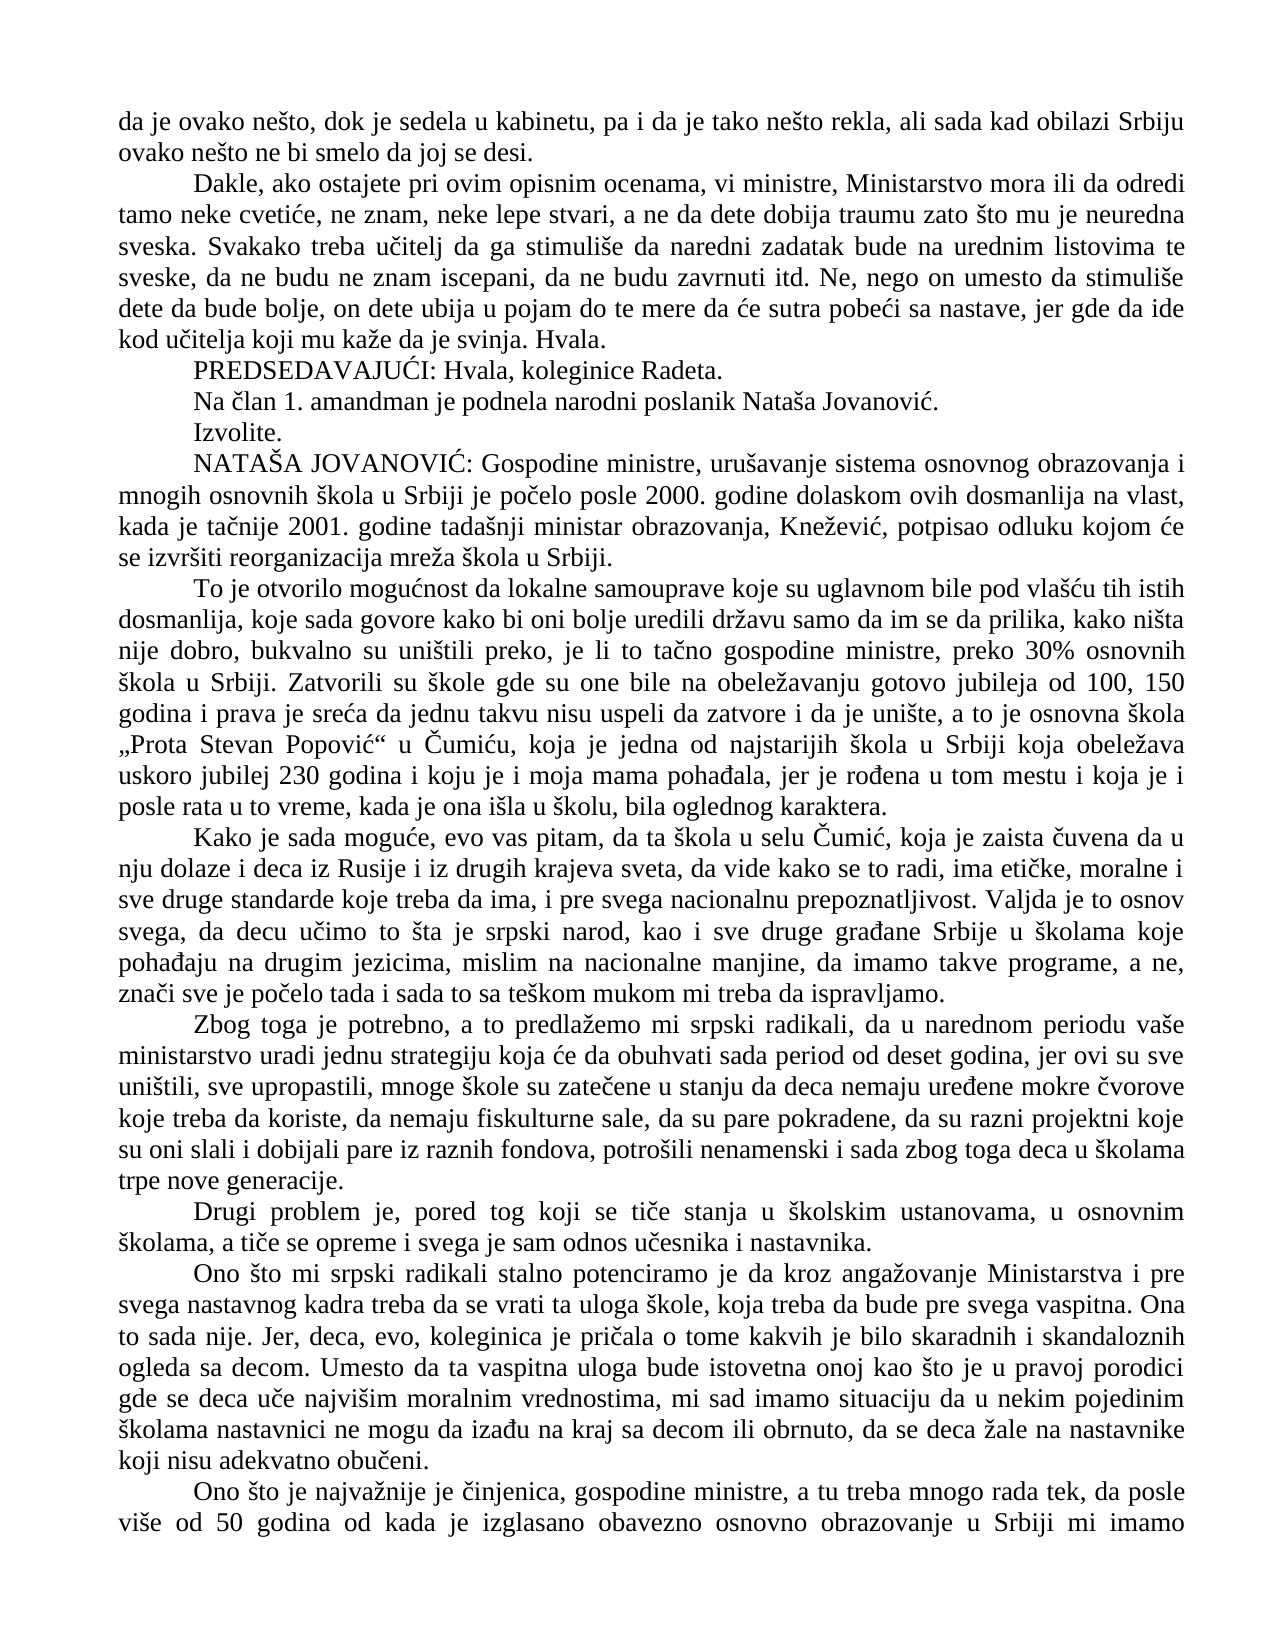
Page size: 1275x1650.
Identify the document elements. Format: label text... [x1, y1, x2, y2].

text Kako je sada moguće, evo vas pitam, da ta škola u selu Čumić, koja je zaista čuvena da u nju dolaze i deca iz Rusije i iz drugih krajeva sveta, da vide kako se to radi, ima etičke, moralne i sve druge standarde koje treba da ima, i pre svega nacionalnu prepoznatljivost. Valjda je to osnov svega, da decu učimo to šta je srpski narod, kao i sve druge građane Srbije u školama koje pohađaju na drugim jezicima, mislim na nacionalne manjine, da imamo takve programe, a ne, znači sve je počelo tada i sada to sa teškom mukom mi treba da ispravljamo. [118, 821, 1186, 1008]
text Dakle, ako ostajete pri ovim opisnim ocenama, vi ministre, Ministarstvo mora ili da odredi tamo neke cvetiće, ne znam, neke lepe stvari, a ne da dete dobija traumu zato što mu je neuredna sveska. Svakako treba učitelj da ga stimuliše da naredni zadatak bude na urednim listovima te sveske, da ne budu ne znam iscepani, da ne budu zavrnuti itd. Ne, nego on umesto da stimuliše dete da bude bolje, on dete ubija u pojam do te mere da će sutra pobeći sa nastave, jer gde da ide kod učitelja koji mu kaže da je svinja. Hvala. [118, 167, 1186, 354]
text Drugi problem je, pored tog koji se tiče stanja u školskim ustanovama, u osnovnim školama, a tiče se opreme i svega je sam odnos učesnika i nastavnika. [118, 1195, 1186, 1257]
text PREDSEDAVAJUĆI: Hvala, koleginice Radeta. [118, 354, 1186, 385]
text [118, 105, 1186, 167]
text To je otvorilo mogućnost da lokalne samouprave koje su uglavnom bile pod vlašću tih istih dosmanlija, koje sada govore kako bi oni bolje uredili državu samo da im se da prilika, kako ništa nije dobro, bukvalno su uništili preko, je li to tačno gospodine ministre, preko 30% osnovnih škola u Srbiji. Zatvorili su škole gde su one bile na obeležavanju gotovo jubileja od 100, 150 godina i prava je sreća da jednu takvu nisu uspeli da zatvore i da je unište, a to je osnovna škola „Prota Stevan Popović“ u Čumiću, koja je jedna od najstarijih škola u Srbiji koja obeležava uskoro jubilej 230 godina i koju je i moja mama pohađala, jer je rođena u tom mestu i koja je i posle rata u to vreme, kada je ona išla u školu, bila oglednog karaktera. [118, 572, 1186, 821]
text Na član 1. amandman je podnela narodni poslanik Nataša Jovanović. [118, 385, 1186, 416]
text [118, 1475, 1186, 1538]
text Izvolite. [118, 416, 1186, 448]
text Ono što mi srpski radikali stalno potenciramo je da kroz angažovanje Ministarstva i pre svega nastavnog kadra treba da se vrati ta uloga škole, koja treba da bude pre svega vaspitna. Ona to sada nije. Jer, deca, evo, koleginica je pričala o tome kakvih je bilo skaradnih i skandaloznih ogleda sa decom. Umesto da ta vaspitna uloga bude istovetna onoj kao što je u pravoj porodici gde se deca uče najvišim moralnim vrednostima, mi sad imamo situaciju da u nekim pojedinim školama nastavnici ne mogu da izađu na kraj sa decom ili obrnuto, da se deca žale na nastavnike koji nisu adekvatno obučeni. [118, 1257, 1186, 1475]
text NATAŠA JOVANOVIĆ: Gospodine ministre, urušavanje sistema osnovnog obrazovanja i mnogih osnovnih škola u Srbiji je počelo posle 2000. godine dolaskom ovih dosmanlija na vlast, kada je tačnije 2001. godine tadašnji ministar obrazovanja, Knežević, potpisao odluku kojom će se izvršiti reorganizacija mreža škola u Srbiji. [118, 448, 1186, 572]
text Zbog toga je potrebno, a to predlažemo mi srpski radikali, da u narednom periodu vaše ministarstvo uradi jednu strategiju koja će da obuhvati sada period od deset godina, jer ovi su sve uništili, sve upropastili, mnoge škole su zatečene u stanju da deca nemaju uređene mokre čvorove koje treba da koriste, da nemaju fiskulturne sale, da su pare pokradene, da su razni projektni koje su oni slali i dobijali pare iz raznih fondova, potrošili nenamenski i sada zbog toga deca u školama trpe nove generacije. [118, 1008, 1186, 1195]
